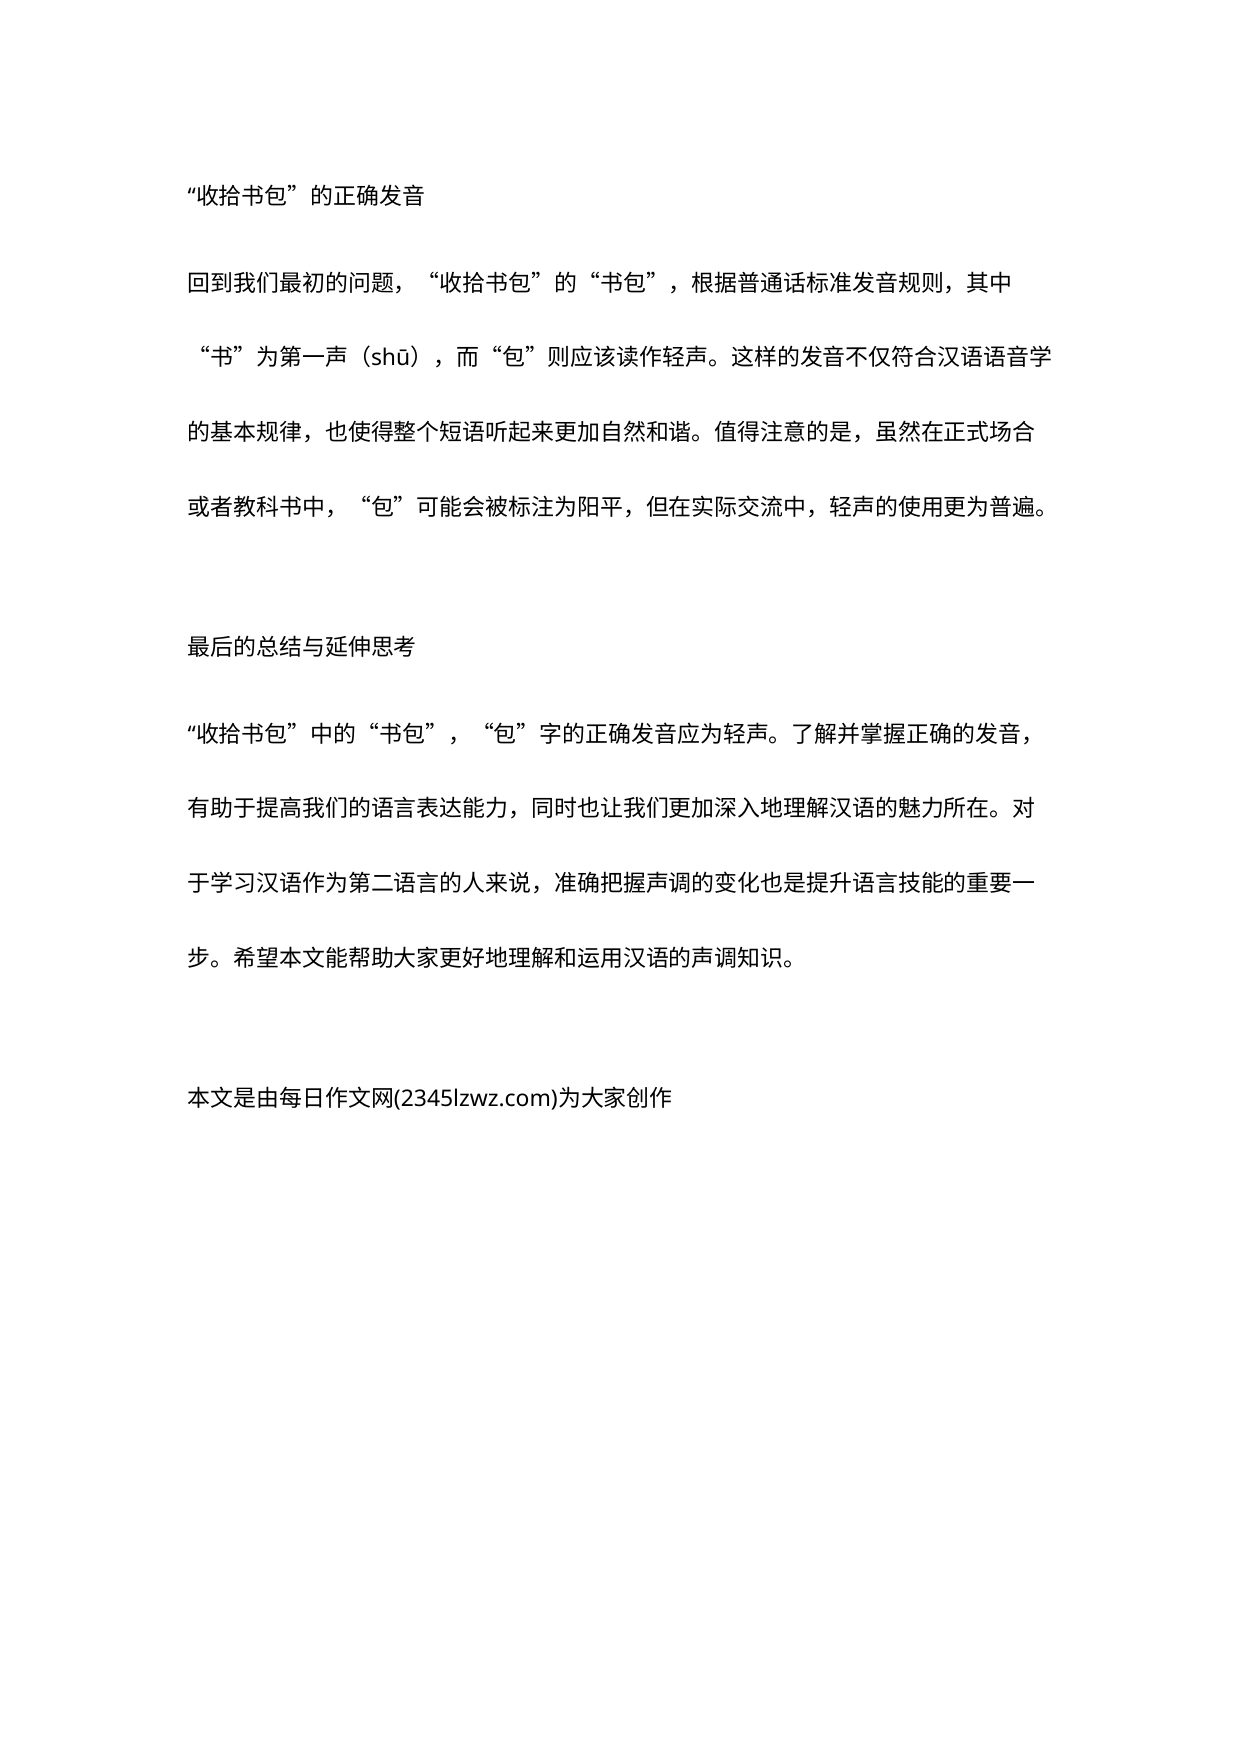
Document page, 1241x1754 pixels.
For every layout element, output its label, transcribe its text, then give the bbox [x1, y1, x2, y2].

text 本文是由每日作文网(2345lzwz.com)为大家创作 [187, 1064, 1053, 1129]
text “收拾书包”的正确发音 [187, 162, 1053, 227]
text “收拾书包”中的“书包”，“包”字的正确发音应为轻声。了解并掌握正确的发音，有助于提高我们的语言表达能力，同时也让我们更加深入地理解汉语的魅力所在。对于学习汉语作为第二语言的人来说，准确把握声调的变化也是提升语言技能的重要一步。希望本文能帮助大家更好地理解和运用汉语的声调知识。 [187, 700, 1053, 989]
text 最后的总结与延伸思考 [187, 613, 1053, 678]
text 回到我们最初的问题，“收拾书包”的“书包”，根据普通话标准发音规则，其中“书”为第一声（shū），而“包”则应该读作轻声。这样的发音不仅符合汉语语音学的基本规律，也使得整个短语听起来更加自然和谐。值得注意的是，虽然在正式场合或者教科书中，“包”可能会被标注为阳平，但在实际交流中，轻声的使用更为普遍。 [187, 249, 1053, 538]
